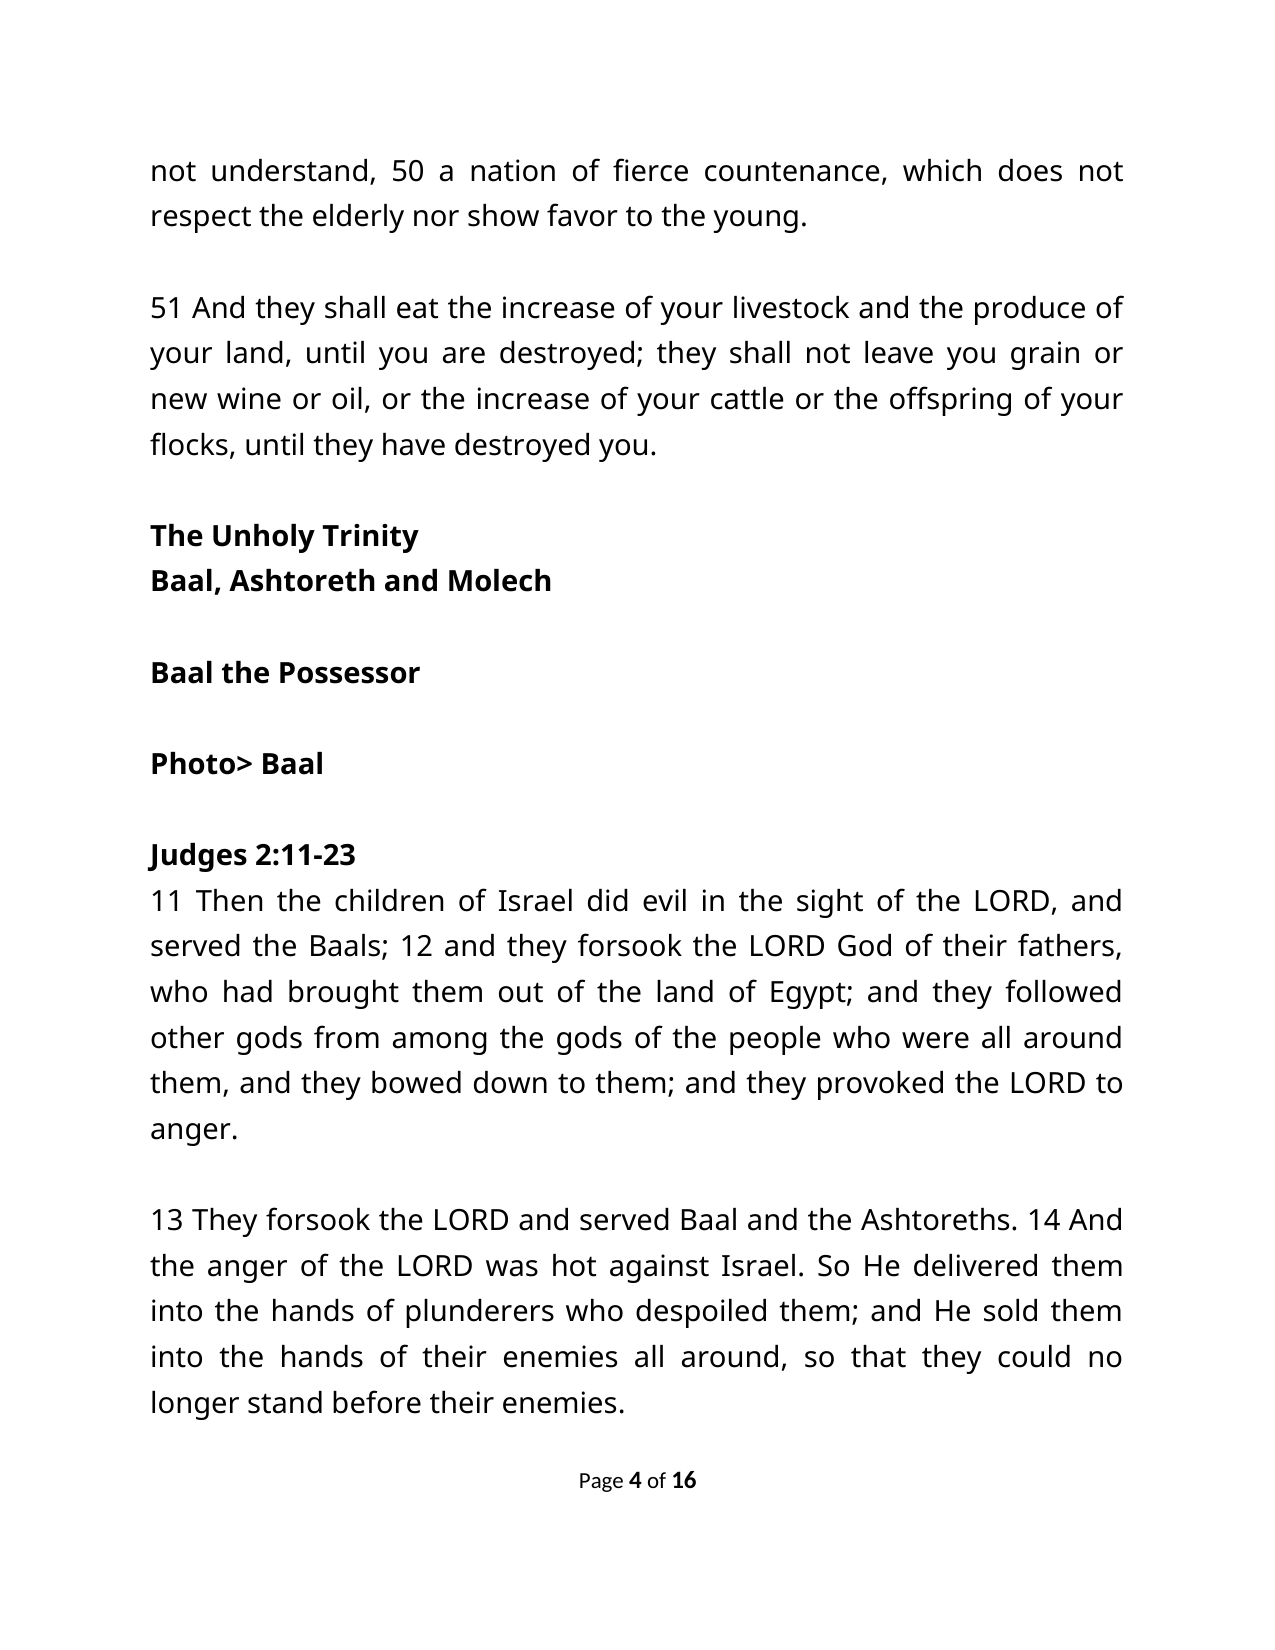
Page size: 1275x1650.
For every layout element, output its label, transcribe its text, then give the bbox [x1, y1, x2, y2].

text 11 Then the children of Israel did evil in the sight of the LORD, and served the Baals; 12 and they forsook the LORD God of their fathers, who had brought them out of the land of Egypt; and they followed other gods from among the gods of the people who were all around them, and they bowed down to them; and they provoked the LORD to anger. [150, 880, 1125, 1148]
text 13 They forsook the LORD and served Baal and the Ashtoreths. 14 And the anger of the LORD was hot against Israel. So He delivered them into the hands of plunderers who despoiled them; and He sold them into the hands of their enemies all around, so that they could no longer stand before their enemies. [150, 1199, 1125, 1422]
text Photo> Baal [150, 743, 1125, 783]
text Judges 2:11-23 [150, 834, 1125, 874]
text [150, 150, 1125, 235]
text The Unholy Trinity [150, 515, 1125, 555]
text 51 And they shall eat the increase of your livestock and the produce of your land, until you are destroyed; they shall not leave you grain or new wine or oil, or the increase of your cattle or the offspring of your flocks, until they have destroyed you. [150, 287, 1125, 463]
text Baal the Possessor [150, 652, 1125, 692]
text Baal, Ashtoreth and Molech [150, 561, 1125, 600]
